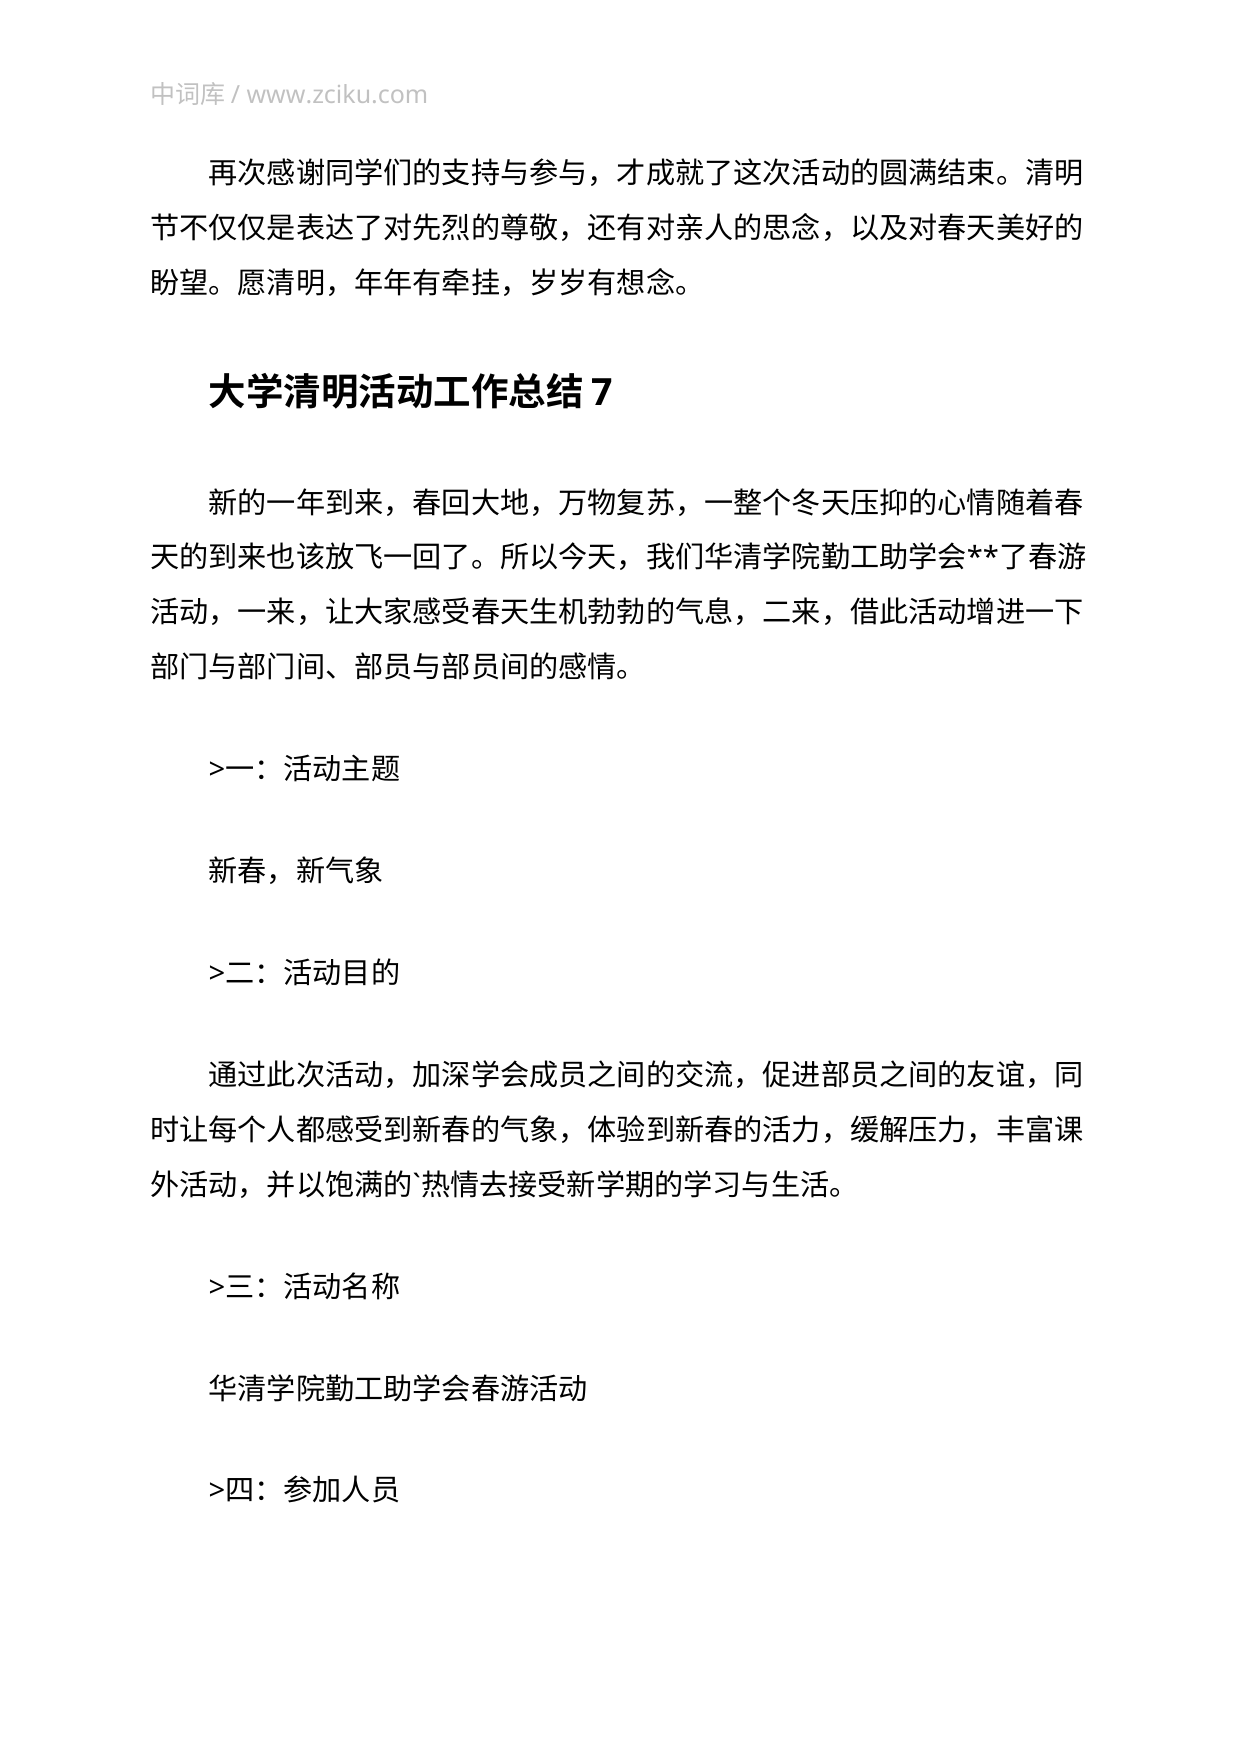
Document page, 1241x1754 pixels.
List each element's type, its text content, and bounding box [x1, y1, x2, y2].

text 新春，新气象 [150, 848, 1090, 890]
text 新的一年到来，春回大地，万物复苏，一整个冬天压抑的心情随着春天的到来也该放飞一回了。所以今天，我们华清学院勤工助学会**了春游活动，一来，让大家感受春天生机勃勃的气息，二来，借此活动增进一下部门与部门间、部员与部员间的感情。 [150, 479, 1090, 686]
text 再次感谢同学们的支持与参与，才成就了这次活动的圆满结束。清明节不仅仅是表达了对先烈的尊敬，还有对亲人的思念，以及对春天美好的盼望。愿清明，年年有牵挂，岁岁有想念。 [150, 150, 1090, 302]
text >三：活动名称 [150, 1263, 1090, 1306]
text >一：活动主题 [150, 746, 1090, 788]
text >二：活动目的 [150, 949, 1090, 992]
text 通过此次活动，加深学会成员之间的交流，促进部员之间的友谊，同时让每个人都感受到新春的气象，体验到新春的活力，缓解压力，丰富课外活动，并以饱满的`热情去接受新学期的学习与生活。 [150, 1051, 1090, 1204]
text 华清学院勤工助学会春游活动 [150, 1365, 1090, 1407]
text 大学清明活动工作总结7 [150, 362, 1090, 416]
text >四：参加人员 [150, 1467, 1090, 1509]
